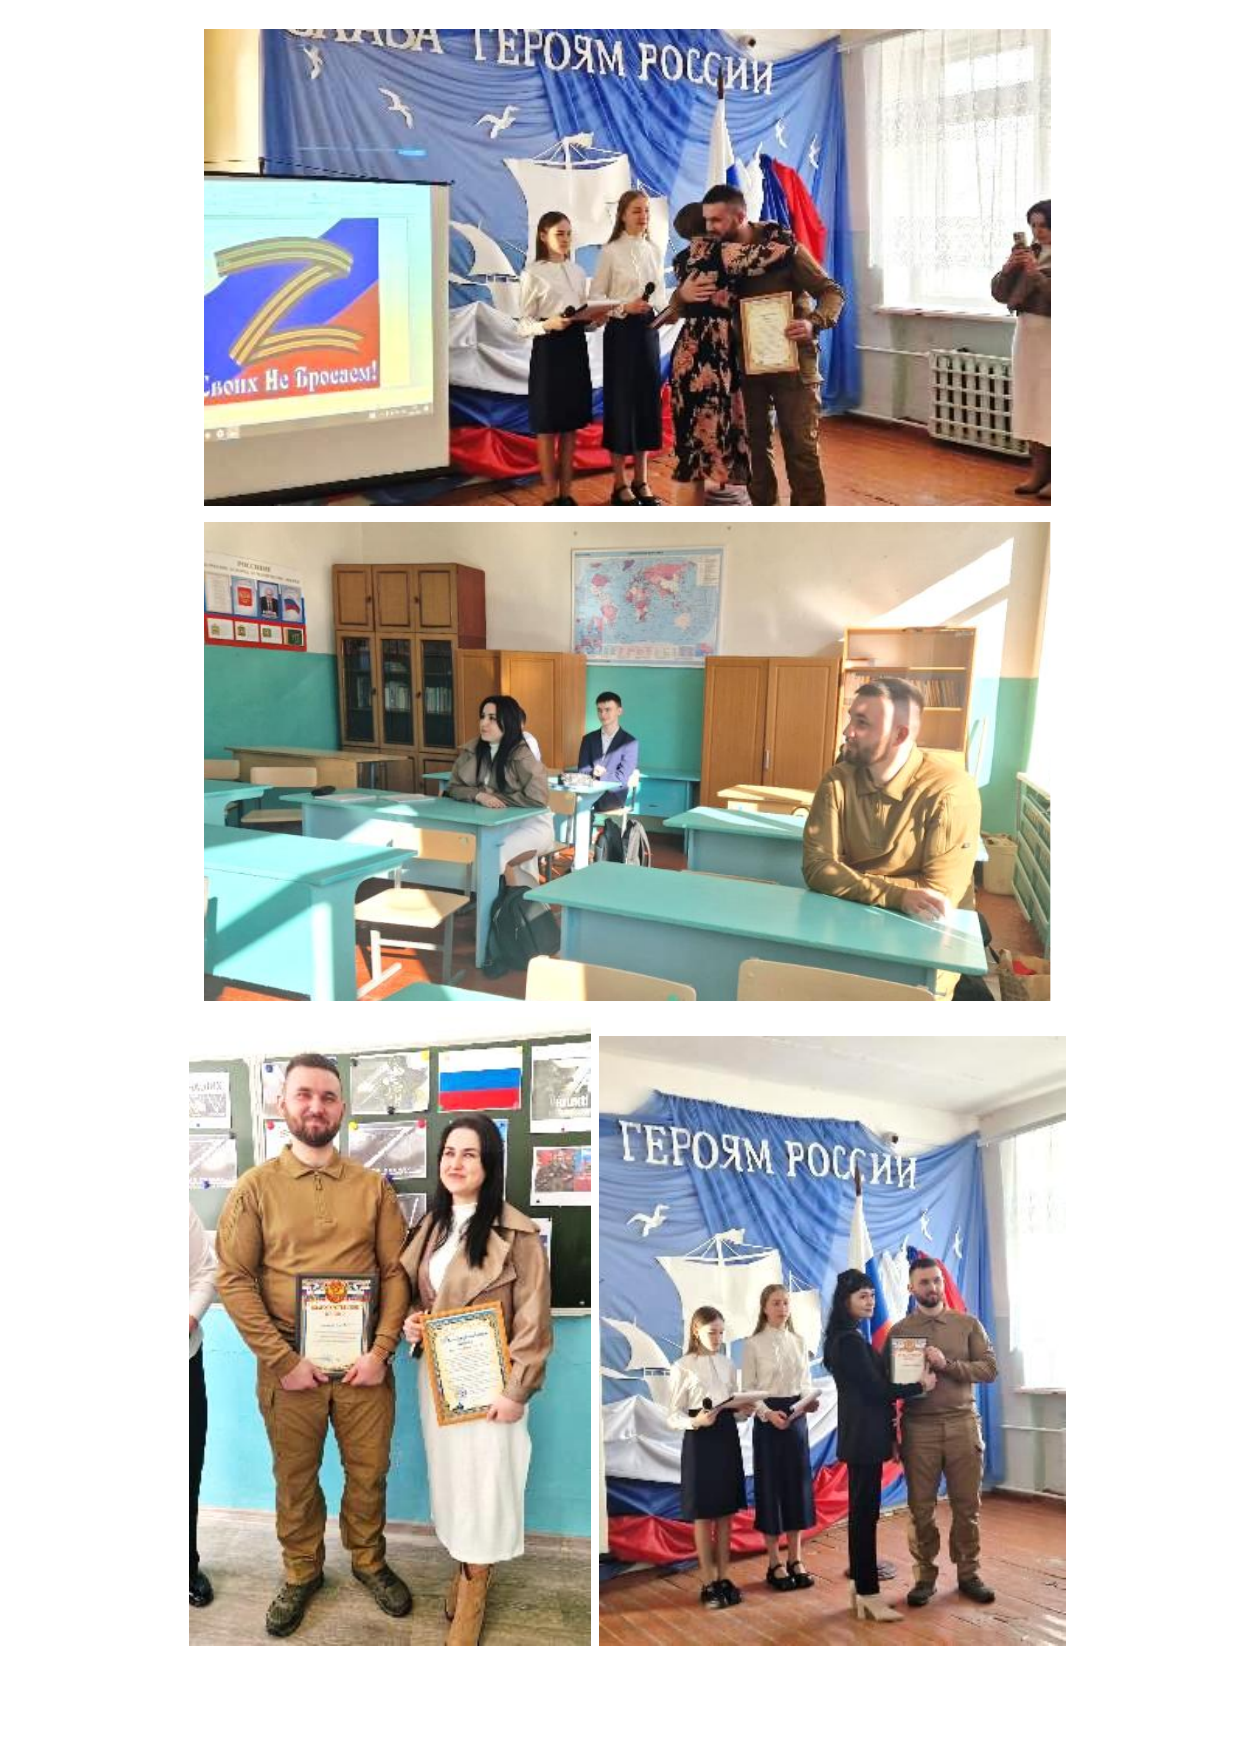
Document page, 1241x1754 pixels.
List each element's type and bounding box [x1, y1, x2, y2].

picture [599, 1036, 1066, 1646]
picture [204, 29, 1051, 506]
picture [189, 1017, 591, 1646]
picture [204, 522, 1051, 1001]
